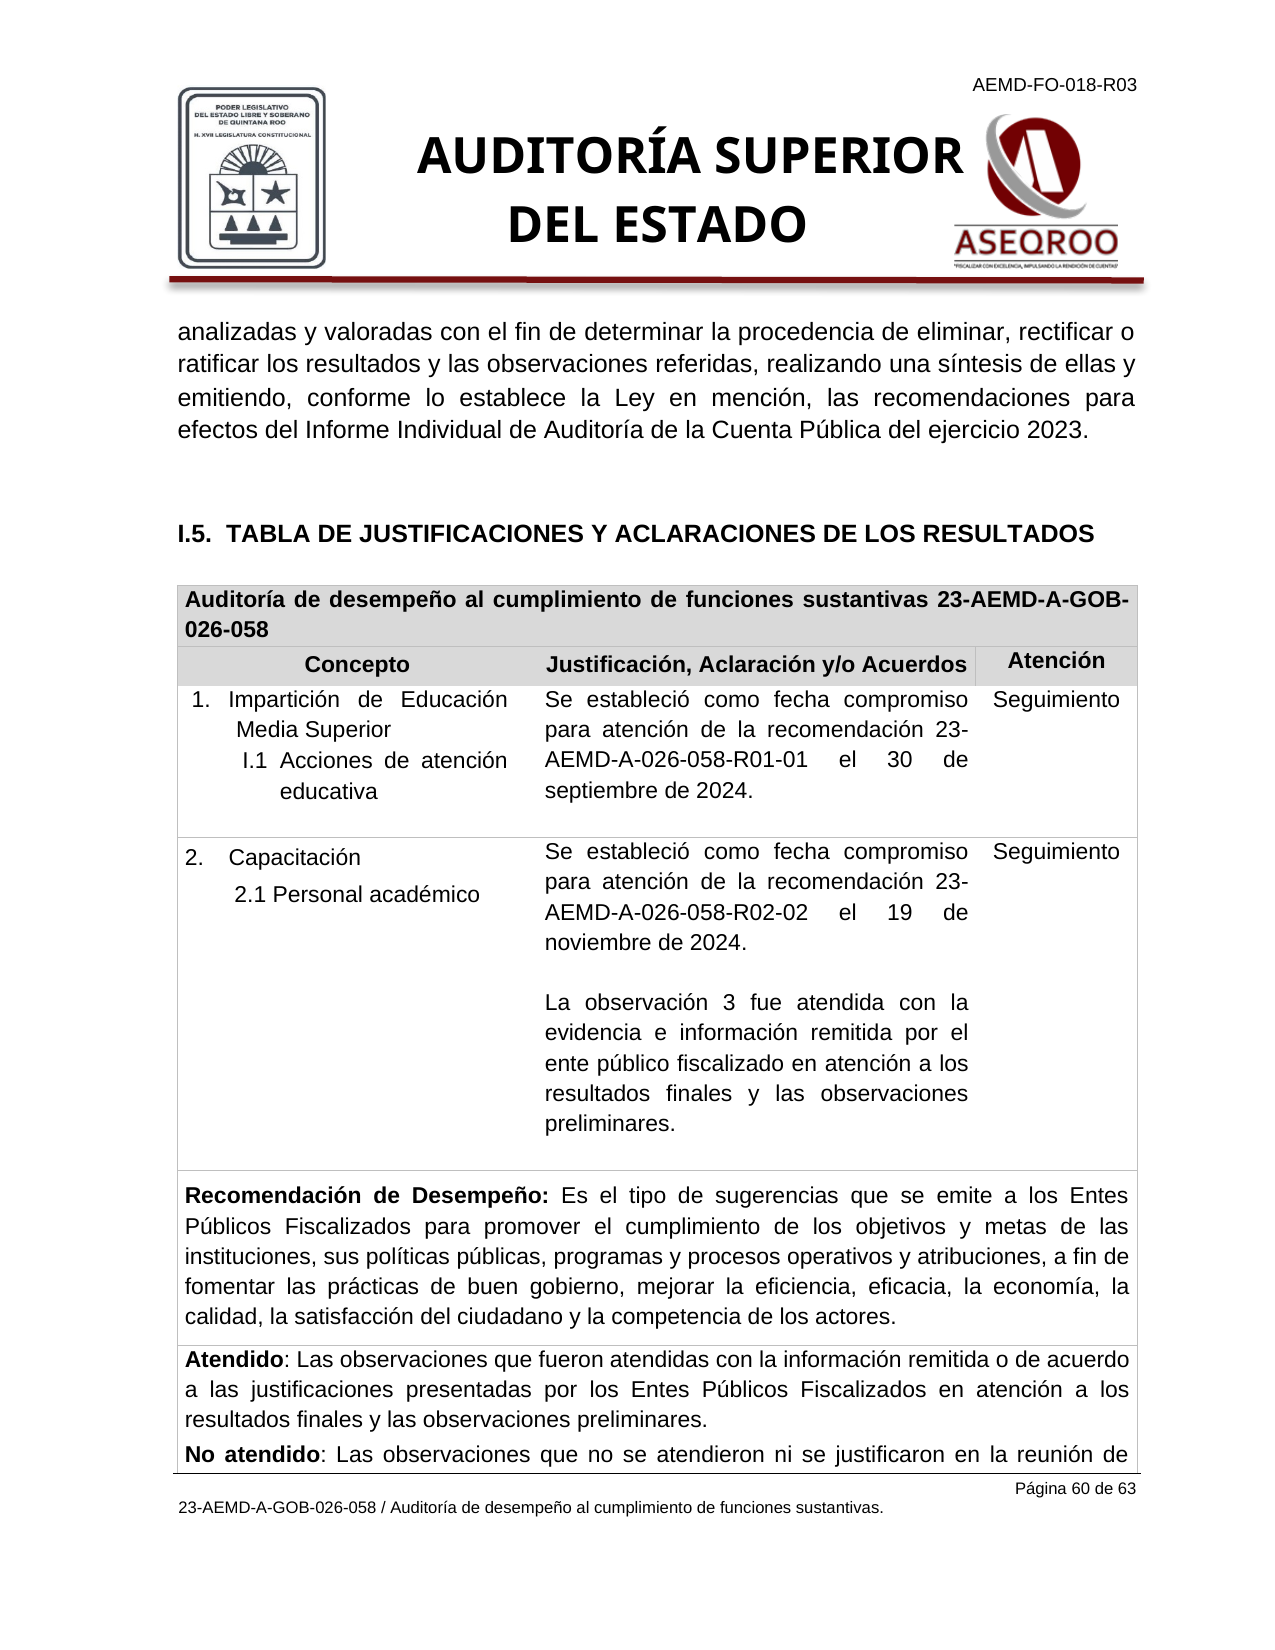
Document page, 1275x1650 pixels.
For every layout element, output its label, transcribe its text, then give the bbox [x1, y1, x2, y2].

table_cell No atendido: Las observaciones que no se atendieron ni se justificaron en la reunión de trabajo por los Entes Públicos Fiscalizados. [178, 1436, 1137, 1472]
table_cell Seguimiento [976, 686, 1137, 837]
table_cell Se estableció como fecha compromiso para atención de la recomendación 23-AEMD-A-026-058-R02-02 el 19 de noviembre de 2024. La observación 3 fue atendida con la evidencia e información remitida por el ente público fiscalizado en atención a los resultados finales y las observaciones preliminares. [537, 838, 976, 1170]
table_cell Seguimiento [976, 838, 1137, 1170]
table_cell 1. Impartición de Educación Media Superior [178, 686, 537, 746]
picture [954, 114, 1118, 269]
table_header Auditoría de desempeño al cumplimiento de funciones sustantivas 23-AEMD-A-GOB-026-058 [178, 586, 1137, 646]
table_cell Acciones de atención educativa [178, 746, 537, 837]
table_cell Atendido: Las observaciones que fueron atendidas con la información remitida o de acuerdo a las justificaciones presentadas por los Entes Públicos Fiscalizados en atención a los resultados finales y las observaciones preliminares. [178, 1346, 1137, 1436]
table_cell 2.1 Personal académico [178, 880, 537, 1170]
table_cell Justificación, Aclaración y/o Acuerdos [537, 647, 975, 686]
table_cell Atención [976, 647, 1137, 686]
picture [177, 85, 326, 269]
table_cell Se estableció como fecha compromiso para atención de la recomendación 23-AEMD-A-026-058-R01-01 el 30 de septiembre de 2024. [537, 686, 976, 837]
table_cell Capacitación [178, 838, 537, 880]
table_cell Recomendación de Desempeño: Es el tipo de sugerencias que se emite a los Entes Públicos Fiscalizados para promover el cumplimiento de los objetivos y metas de las instituciones, sus políticas públicas, programas y procesos operativos y atribuciones, a fin de fomentar las prácticas de buen gobierno, mejorar la eficiencia, eficacia, la economía, la calidad, la satisfacción del ciudadano y la competencia de los actores. [178, 1171, 1137, 1344]
table_cell Concepto [178, 647, 537, 686]
subtitle I.5. TABLA DE JUSTIFICACIONES Y ACLARACIONES DE LOS RESULTADOS [177, 519, 1137, 547]
